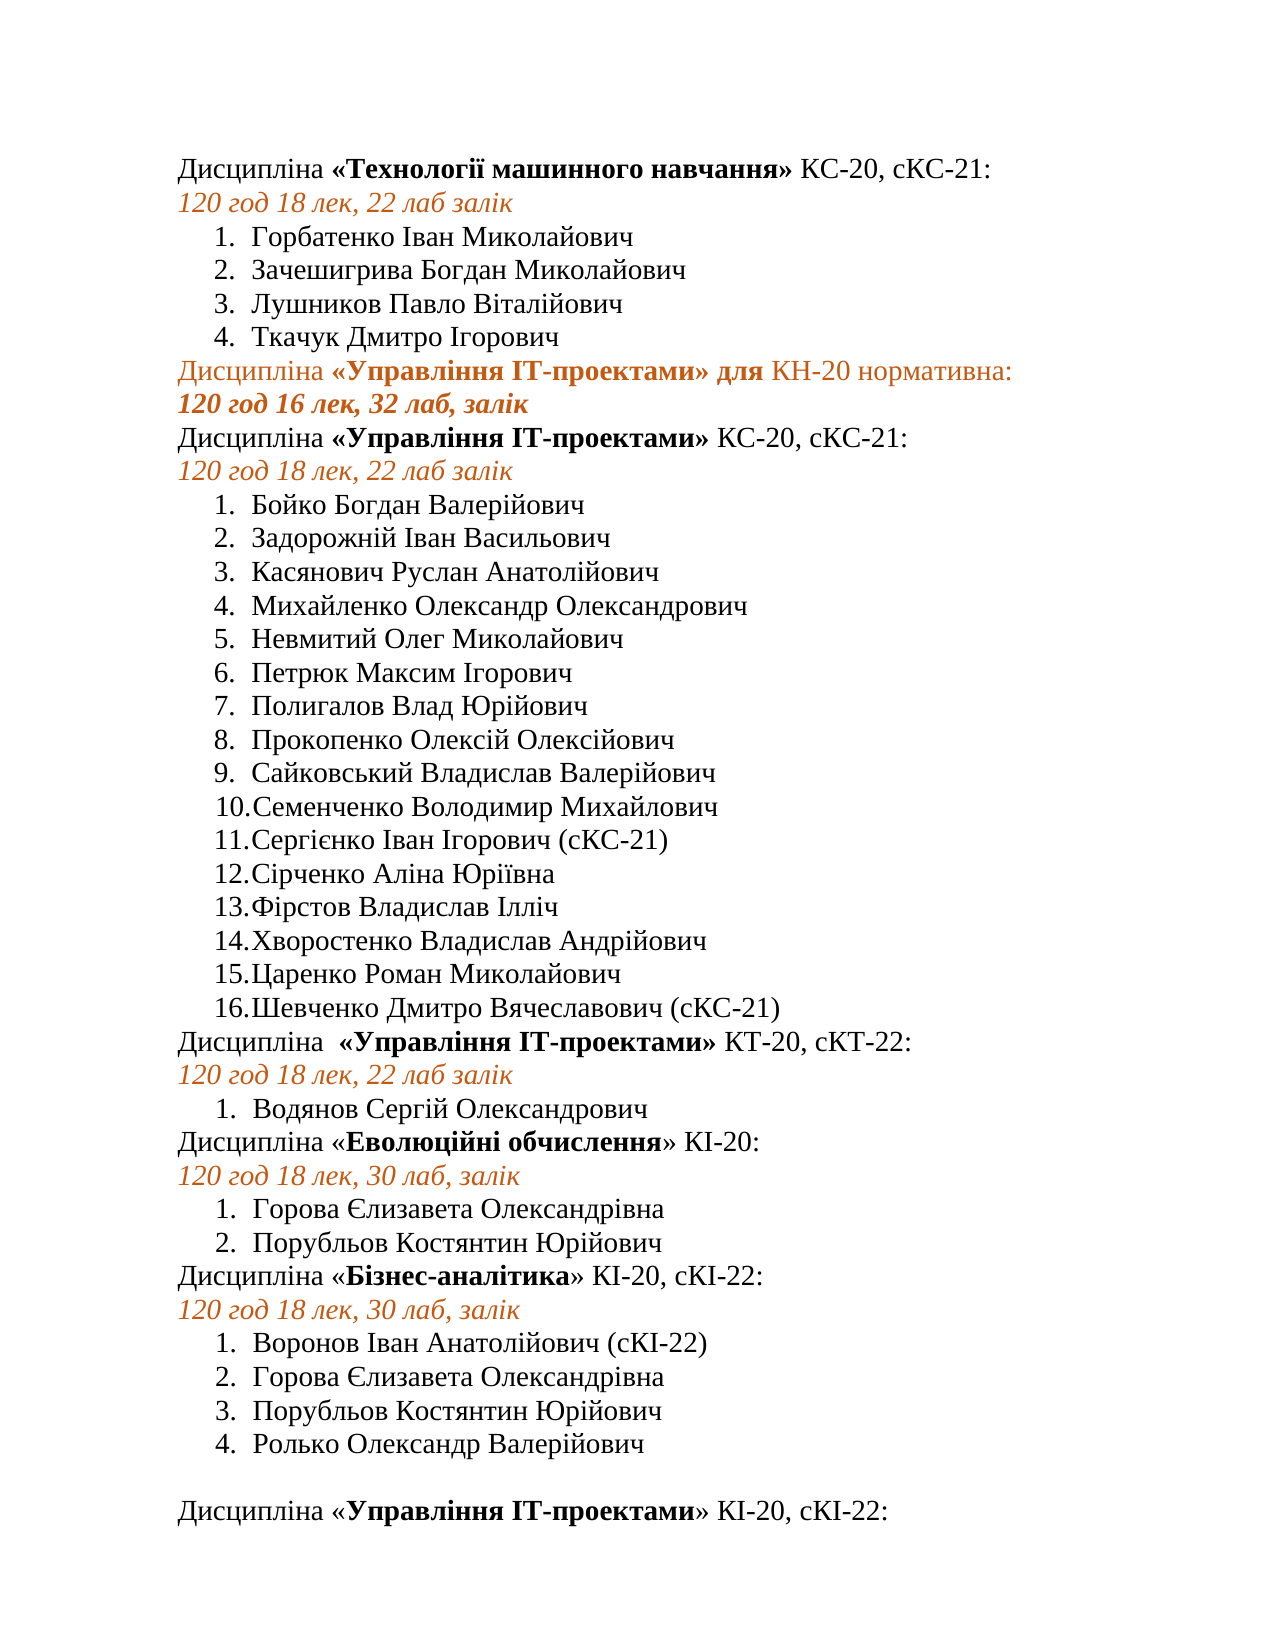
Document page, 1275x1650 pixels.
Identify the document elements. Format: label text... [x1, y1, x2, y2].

list Невмитий Олег Миколайович [213, 621, 1186, 655]
text 120 год 18 лек, 30 лаб, залік [177, 1158, 1186, 1191]
text 120 год 18 лек, 22 лаб залік [177, 453, 1186, 487]
list Полигалов Влад Юрійович [213, 688, 1186, 722]
list Михайленко Олександр Олександрович [213, 588, 1186, 621]
list Сергієнко Іван Ігорович (сКС-21) [213, 822, 1186, 856]
list Фірстов Владислав Ілліч [213, 889, 1186, 923]
list Сайковський Владислав Валерійович [213, 755, 1186, 789]
list Задорожній Іван Васильович [213, 521, 1186, 554]
list Порубльов Костянтин Юрійович [215, 1393, 1186, 1426]
list Воронов Іван Анатолійович (сКІ-22) [215, 1326, 1186, 1359]
list Горова Єлизавета Олександрівна [215, 1191, 1186, 1225]
list Бойко Богдан Валерійович [213, 487, 1186, 521]
list Лушников Павло Віталійович [213, 286, 1186, 319]
list Семенченко Володимир Михайлович [215, 789, 1186, 822]
list Шевченко Дмитро Вячеславович (сКС-21) [213, 990, 1186, 1024]
text 120 год 18 лек, 22 лаб залік [177, 185, 1186, 219]
list Касянович Руслан Анатолійович [213, 554, 1186, 588]
list Ролько Олександр Валерійович [215, 1426, 1186, 1460]
list Сірченко Аліна Юріївна [213, 856, 1186, 889]
list Прокопенко Олексій Олексійович [213, 722, 1186, 755]
list Ткачук Дмитро Ігорович [213, 319, 1186, 353]
text Дисципліна «Еволюційні обчислення» КІ-20: [177, 1124, 1186, 1158]
text Дисципліна «Бізнес-аналітика» КІ-20, сКІ-22: [177, 1258, 1186, 1292]
text Дисципліна «Управління ІТ-проектами» КІ-20, сКІ-22: [177, 1493, 1186, 1527]
list Горбатенко Іван Миколайович [213, 219, 1186, 252]
list Петрюк Максим Ігорович [213, 655, 1186, 688]
text 120 год 18 лек, 22 лаб залік [177, 1057, 1186, 1091]
text 120 год 18 лек, 30 лаб, залік [177, 1292, 1186, 1326]
list Водянов Сергій Олександрович [215, 1091, 1186, 1124]
list Зачешигрива Богдан Миколайович [213, 252, 1186, 286]
text 120 год 16 лек, 32 лаб, залік [177, 386, 1186, 420]
text Дисципліна «Управління ІТ-проектами» КТ-20, сКТ-22: [177, 1024, 1186, 1057]
text Дисципліна «Управління ІТ-проектами» КС-20, сКС-21: [177, 420, 1186, 453]
text Дисципліна «Управління ІТ-проектами» для КН-20 нормативна: [177, 353, 1186, 386]
list Горова Єлизавета Олександрівна [215, 1359, 1186, 1393]
list Царенко Роман Миколайович [213, 957, 1186, 990]
list Хворостенко Владислав Андрійович [213, 923, 1186, 957]
list Порубльов Костянтин Юрійович [215, 1225, 1186, 1258]
text Дисципліна «Технології машинного навчання» КС-20, сКС-21: [177, 152, 1186, 185]
